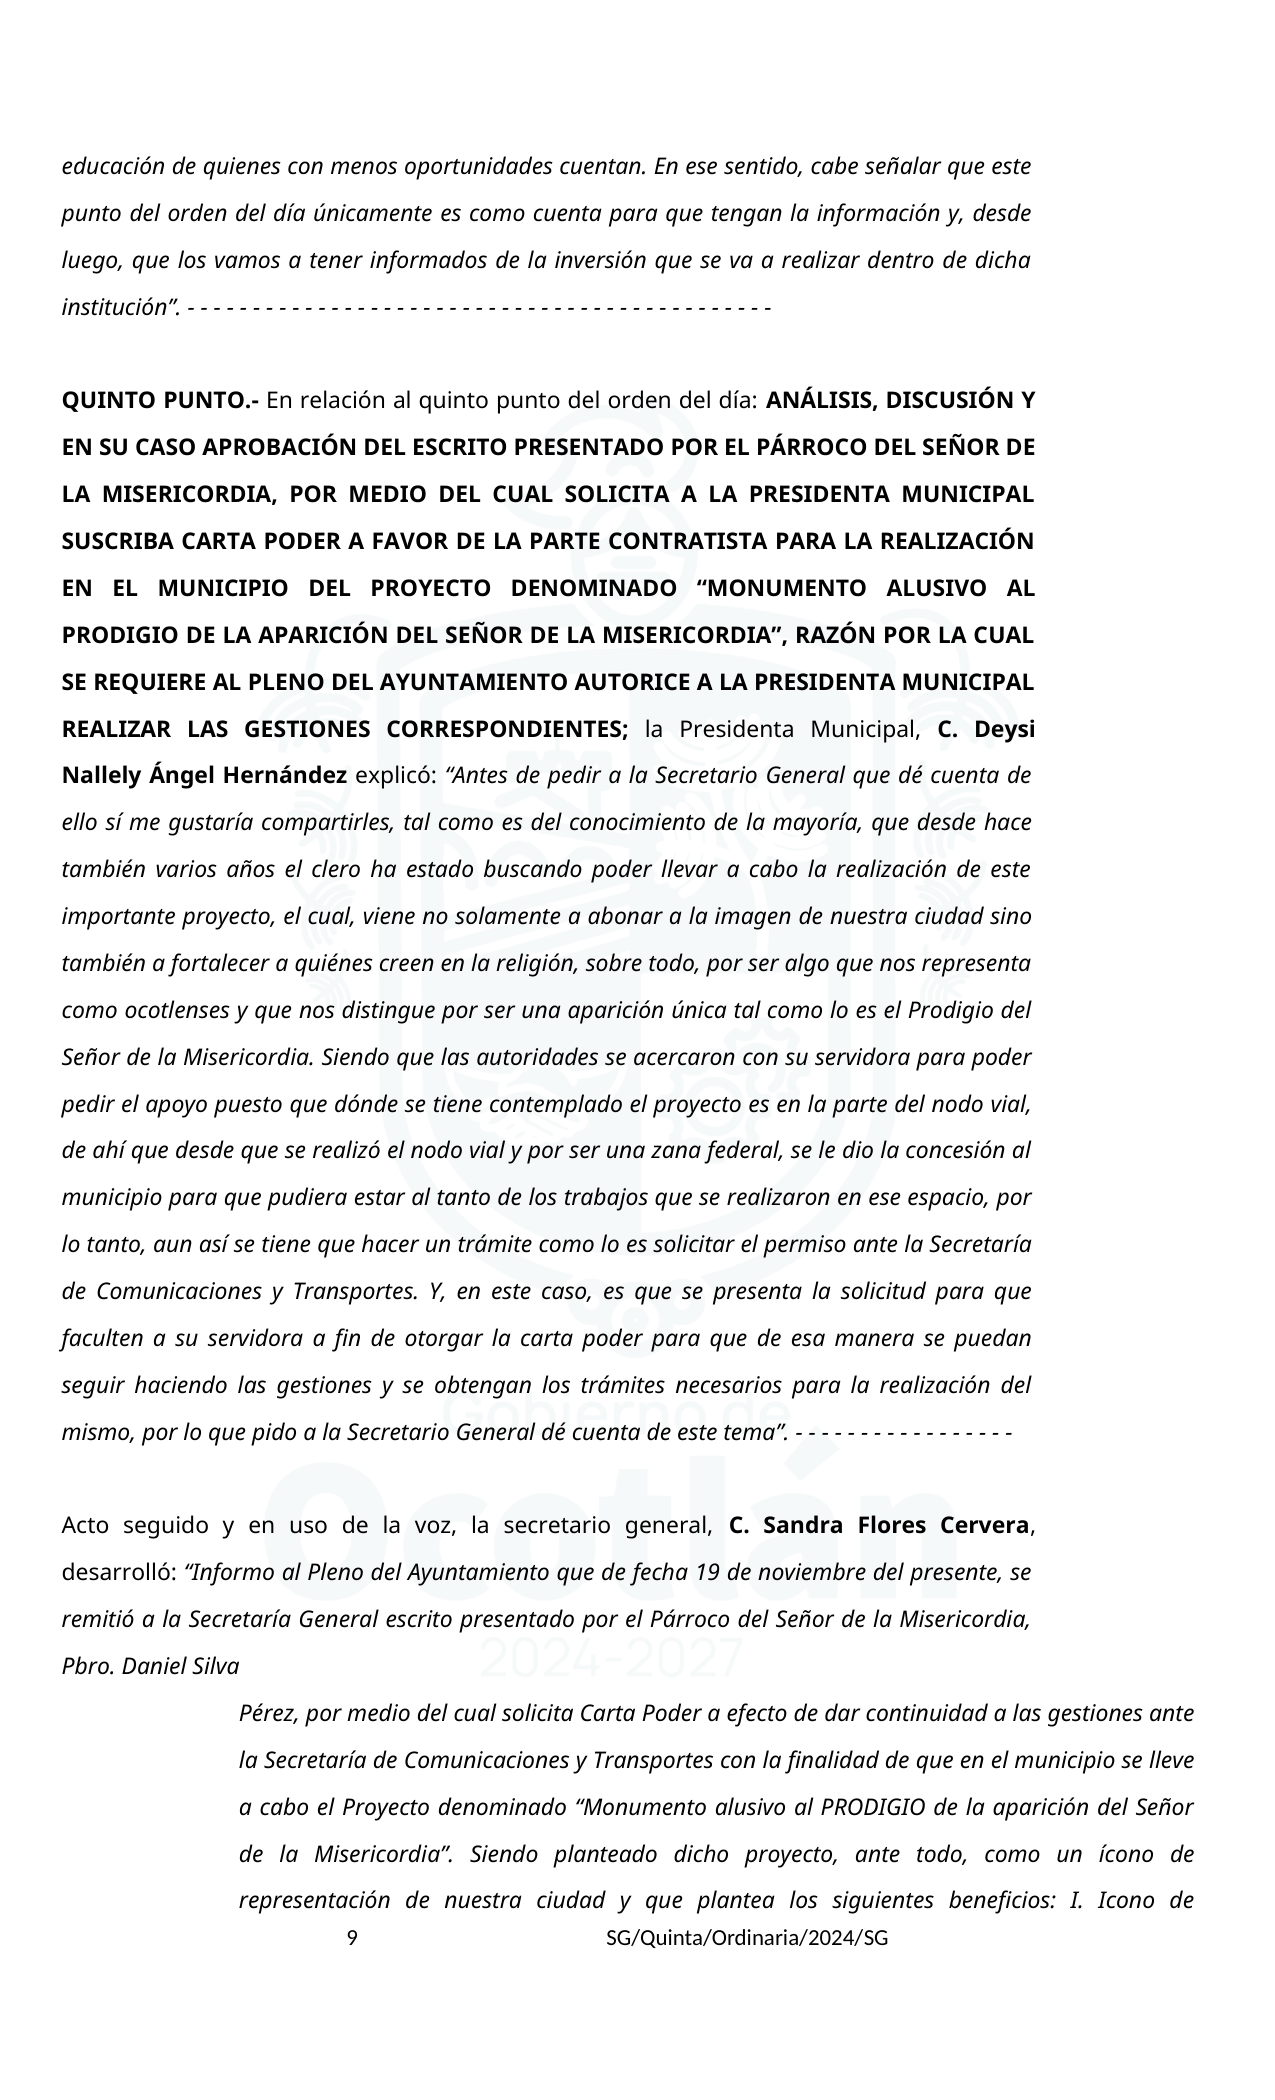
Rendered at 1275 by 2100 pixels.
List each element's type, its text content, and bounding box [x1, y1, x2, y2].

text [61, 150, 1036, 322]
text QUINTO PUNTO.- En relación al quinto punto del orden del día: ANÁLISIS, DISCUSIÓN Y EN SU CASO APROBACIÓN DEL ESCRITO PRESENTADO POR EL PÁRROCO DEL SEÑOR DE LA MISERICORDIA, POR MEDIO DEL CUAL SOLICITA A LA PRESIDENTA MUNICIPAL SUSCRIBA CARTA PODER A FAVOR DE LA PARTE CONTRATISTA PARA LA REALIZACIÓN EN EL MUNICIPIO DEL PROYECTO DENOMINADO “MONUMENTO ALUSIVO AL PRODIGIO DE LA APARICIÓN DEL SEÑOR DE LA MISERICORDIA”, RAZÓN POR LA CUAL SE REQUIERE AL PLENO DEL AYUNTAMIENTO AUTORICE A LA PRESIDENTA MUNICIPAL REALIZAR LAS GESTIONES CORRESPONDIENTES; la Presidenta Municipal, C. Deysi Nallely Ángel Hernández explicó: “Antes de pedir a la Secretario General que dé cuenta de ello sí me gustaría compartirles, tal como es del conocimiento de la mayoría, que desde hace también varios años el clero ha estado buscando poder llevar a cabo la realización de este importante proyecto, el cual, viene no solamente a abonar a la imagen de nuestra ciudad sino también a fortalecer a quiénes creen en la religión, sobre todo, por ser algo que nos representa como ocotlenses y que nos distingue por ser una aparición única tal como lo es el Prodigio del Señor de la Misericordia. Siendo que las autoridades se acercaron con su servidora para poder pedir el apoyo puesto que dónde se tiene contemplado el proyecto es en la parte del nodo vial, de ahí que desde que se realizó el nodo vial y por ser una zana federal, se le dio la concesión al municipio para que pudiera estar al tanto de los trabajos que se realizaron en ese espacio, por lo tanto, aun así se tiene que hacer un trámite como lo es solicitar el permiso ante la Secretaría de Comunicaciones y Transportes. Y, en este caso, es que se presenta la solicitud para que faculten a su servidora a fin de otorgar la carta poder para que de esa manera se puedan seguir haciendo las gestiones y se obtengan los trámites necesarios para la realización del mismo, por lo que pido a la Secretario General dé cuenta de este tema”. - - - - - - - - - - - - - - - - - [61, 384, 1036, 1447]
text Acto seguido y en uso de la voz, la secretario general, C. Sandra Flores Cervera, desarrolló: “Informo al Pleno del Ayuntamiento que de fecha 19 de noviembre del presente, se remitió a la Secretaría General escrito presentado por el Párroco del Señor de la Misericordia, Pbro. Daniel Silva [61, 1509, 1036, 1681]
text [239, 1697, 1198, 1916]
